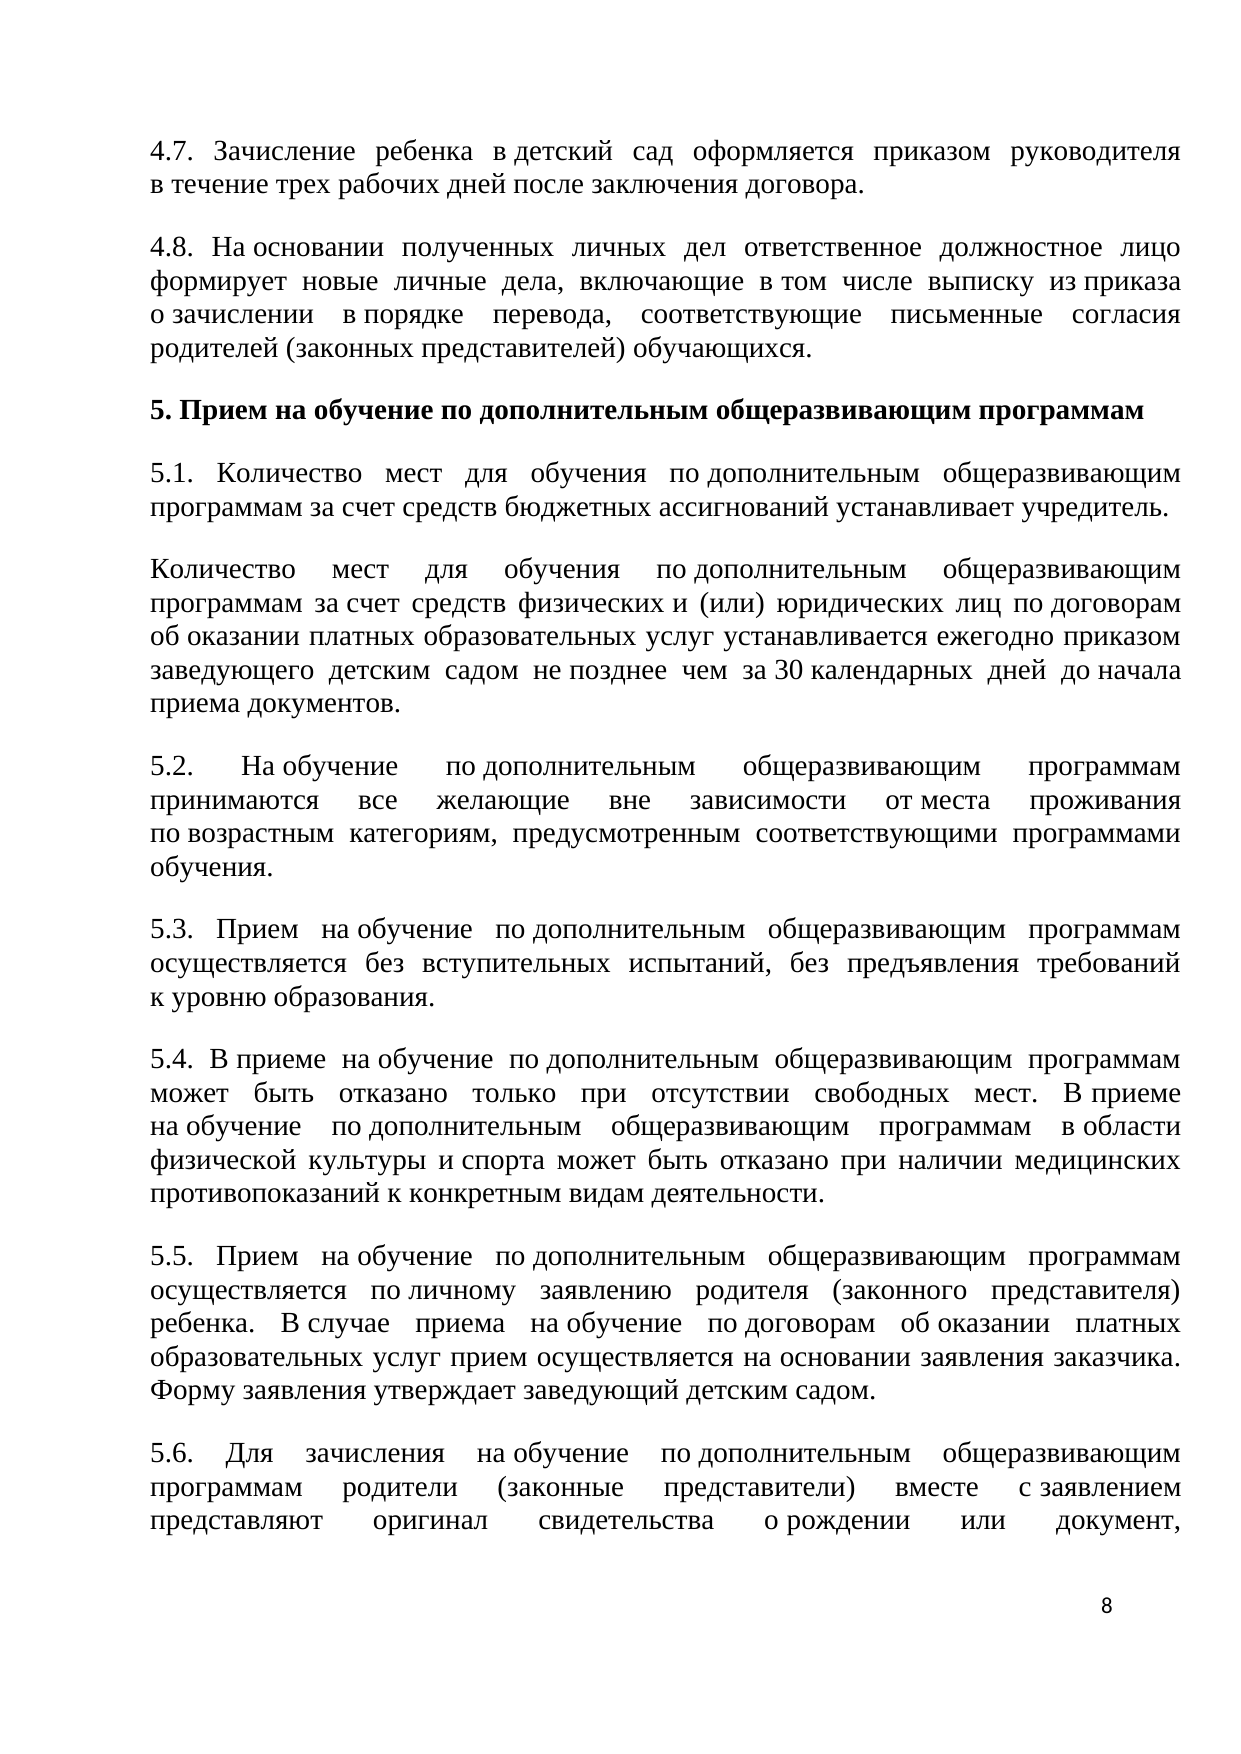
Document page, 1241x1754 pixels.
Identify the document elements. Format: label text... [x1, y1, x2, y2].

text 5.3. Прием на обучение по дополнительным общеразвивающим программам осуществляется без вступительных испытаний, без предъявления требований к уровню образования. [150, 912, 1181, 1012]
text 4.8. На основании полученных личных дел ответственное должностное лицо формирует новые личные дела, включающие в том числе выписку из приказа о зачислении в порядке перевода, соответствующие письменные согласия родителей (законных представителей) обучающихся. [150, 229, 1181, 363]
text 5.4. В приеме на обучение по дополнительным общеразвивающим программам может быть отказано только при отсутствии свободных мест. В приеме на обучение по дополнительным общеразвивающим программам в области физической культуры и спорта может быть отказано при наличии медицинских противопоказаний к конкретным видам деятельности. [150, 1041, 1181, 1209]
text 5. Прием на обучение по дополнительным общеразвивающим программам [150, 392, 1181, 426]
text Количество мест для обучения по дополнительным общеразвивающим программам за счет средств физических и (или) юридических лиц по договорам об оказании платных образовательных услуг устанавливается ежегодно приказом заведующего детским садом не позднее чем за 30 календарных дней до начала приема документов. [150, 551, 1181, 719]
text 5.1. Количество мест для обучения по дополнительным общеразвивающим программам за счет средств бюджетных ассигнований устанавливает учредитель. [150, 455, 1181, 522]
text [150, 1435, 1181, 1536]
text 5.2. На обучение по дополнительным общеразвивающим программам принимаются все желающие вне зависимости от места проживания по возрастным категориям, предусмотренным соответствующими программами обучения. [150, 748, 1181, 882]
text 4.7. Зачисление ребенка в детский сад оформляется приказом руководителя в течение трех рабочих дней после заключения договора. [150, 133, 1181, 200]
text 5.5. Прием на обучение по дополнительным общеразвивающим программам осуществляется по личному заявлению родителя (законного представителя) ребенка. В случае приема на обучение по договорам об оказании платных образовательных услуг прием осуществляется на основании заявления заказчика. Форму заявления утверждает заведующий детским садом. [150, 1238, 1181, 1406]
